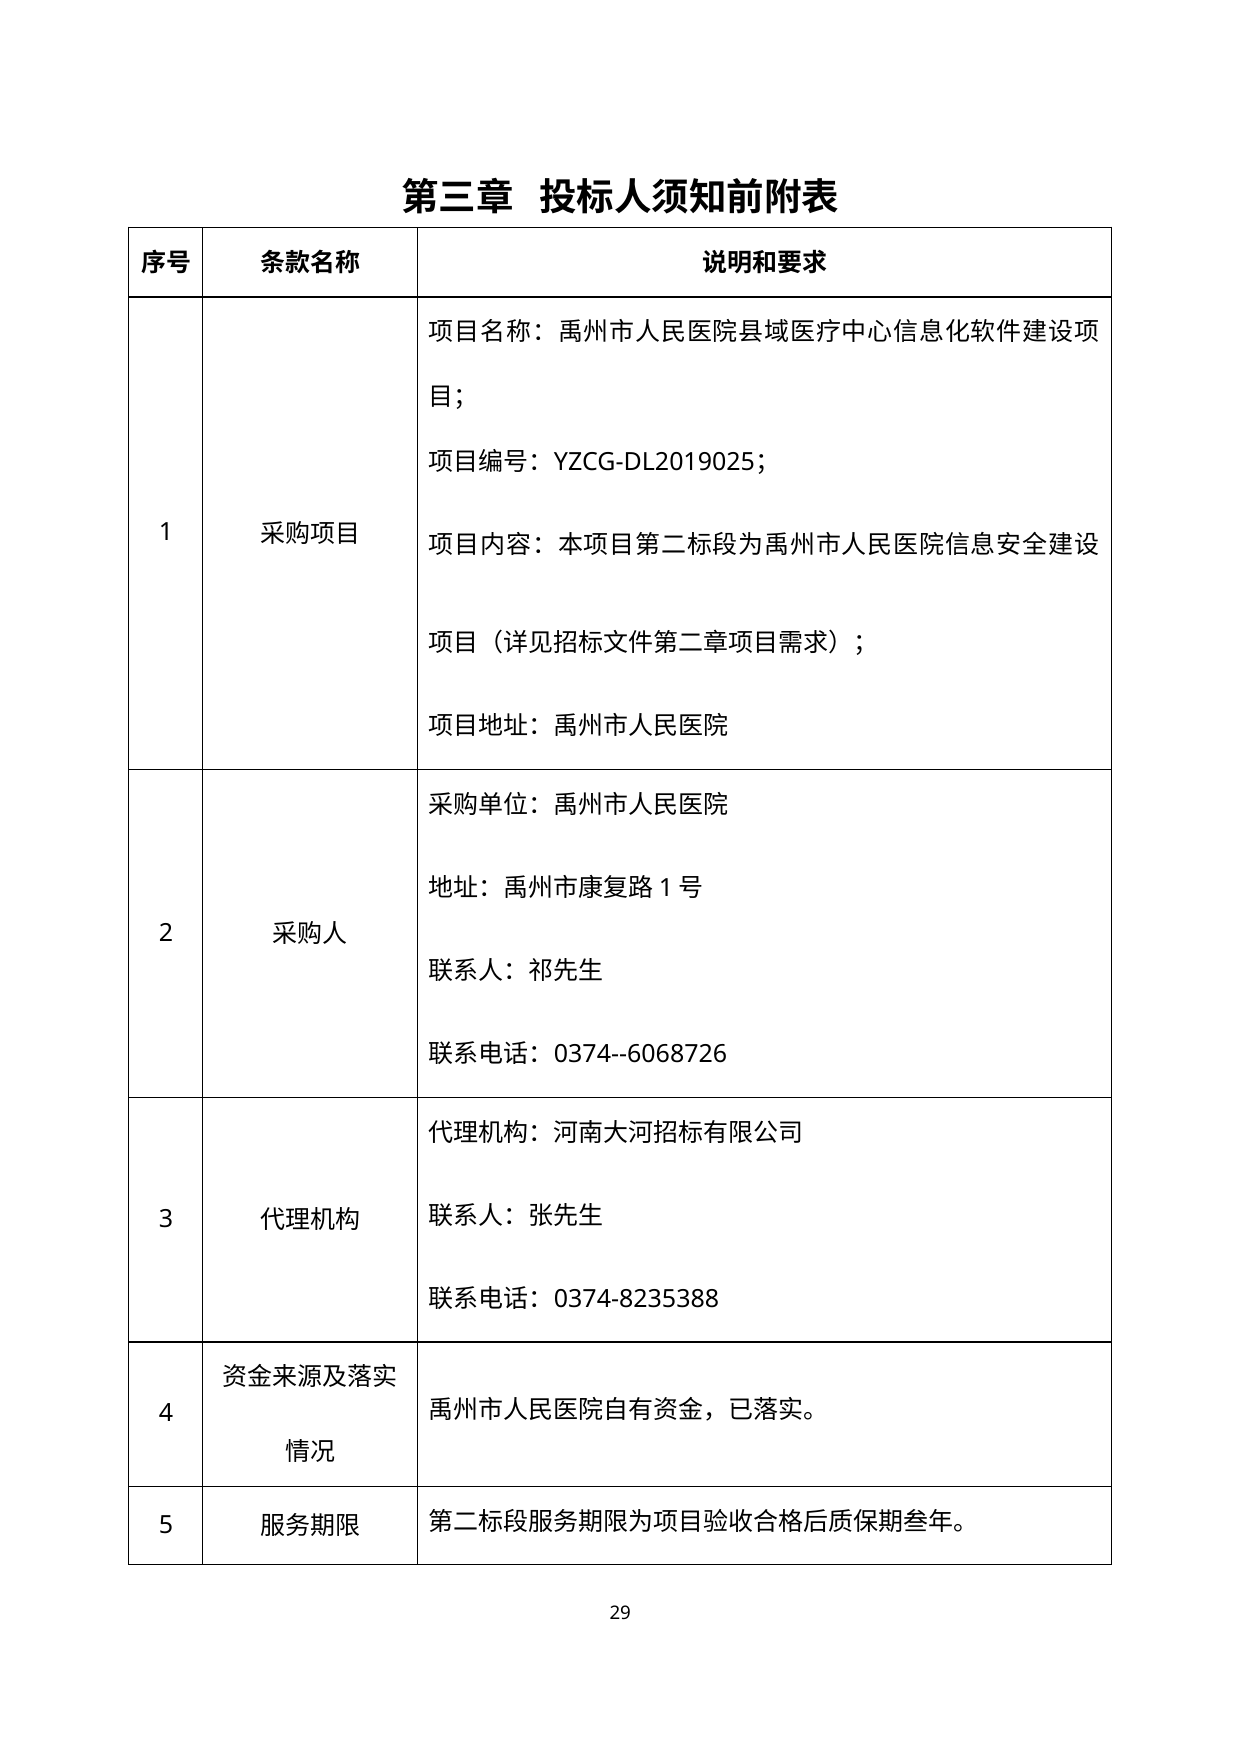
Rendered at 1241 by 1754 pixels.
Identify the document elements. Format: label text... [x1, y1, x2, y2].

table_cell 服务期限 [203, 1487, 417, 1564]
table_header 说明和要求 [418, 228, 1111, 296]
table_cell 采购项目 [203, 298, 417, 769]
table_cell 代理机构：河南大河招标有限公司 联系人：张先生 联系电话：0374-8235388 [418, 1098, 1111, 1341]
table_cell 资金来源及落实情况 [203, 1343, 417, 1486]
table_header 序号 [129, 228, 202, 296]
table_cell 2 [129, 770, 202, 1097]
table_cell 3 [129, 1098, 202, 1341]
table_cell 1 [129, 298, 202, 769]
table_cell 代理机构 [203, 1098, 417, 1341]
table_cell 5 [129, 1487, 202, 1564]
table_cell 采购单位：禹州市人民医院 地址：禹州市康复路1号 联系人：祁先生 联系电话：0374--6068726 [418, 770, 1111, 1097]
table_cell 项目名称：禹州市人民医院县域医疗中心信息化软件建设项目； 项目编号：YZCG-DL2019025； 项目内容：本项目第二标段为禹州市人民医院信息安全建设项目（详见招标文件第二章项目需求）； 项目地址：禹州市人民医院 [418, 298, 1111, 769]
text 第三章 投标人须知前附表 [165, 162, 1075, 227]
table_cell 禹州市人民医院自有资金，已落实。 [418, 1343, 1111, 1486]
table_cell 4 [129, 1343, 202, 1486]
table_cell 采购人 [203, 770, 417, 1097]
table_cell 第二标段服务期限为项目验收合格后质保期叁年。 [418, 1487, 1111, 1564]
table_header 条款名称 [203, 228, 417, 296]
